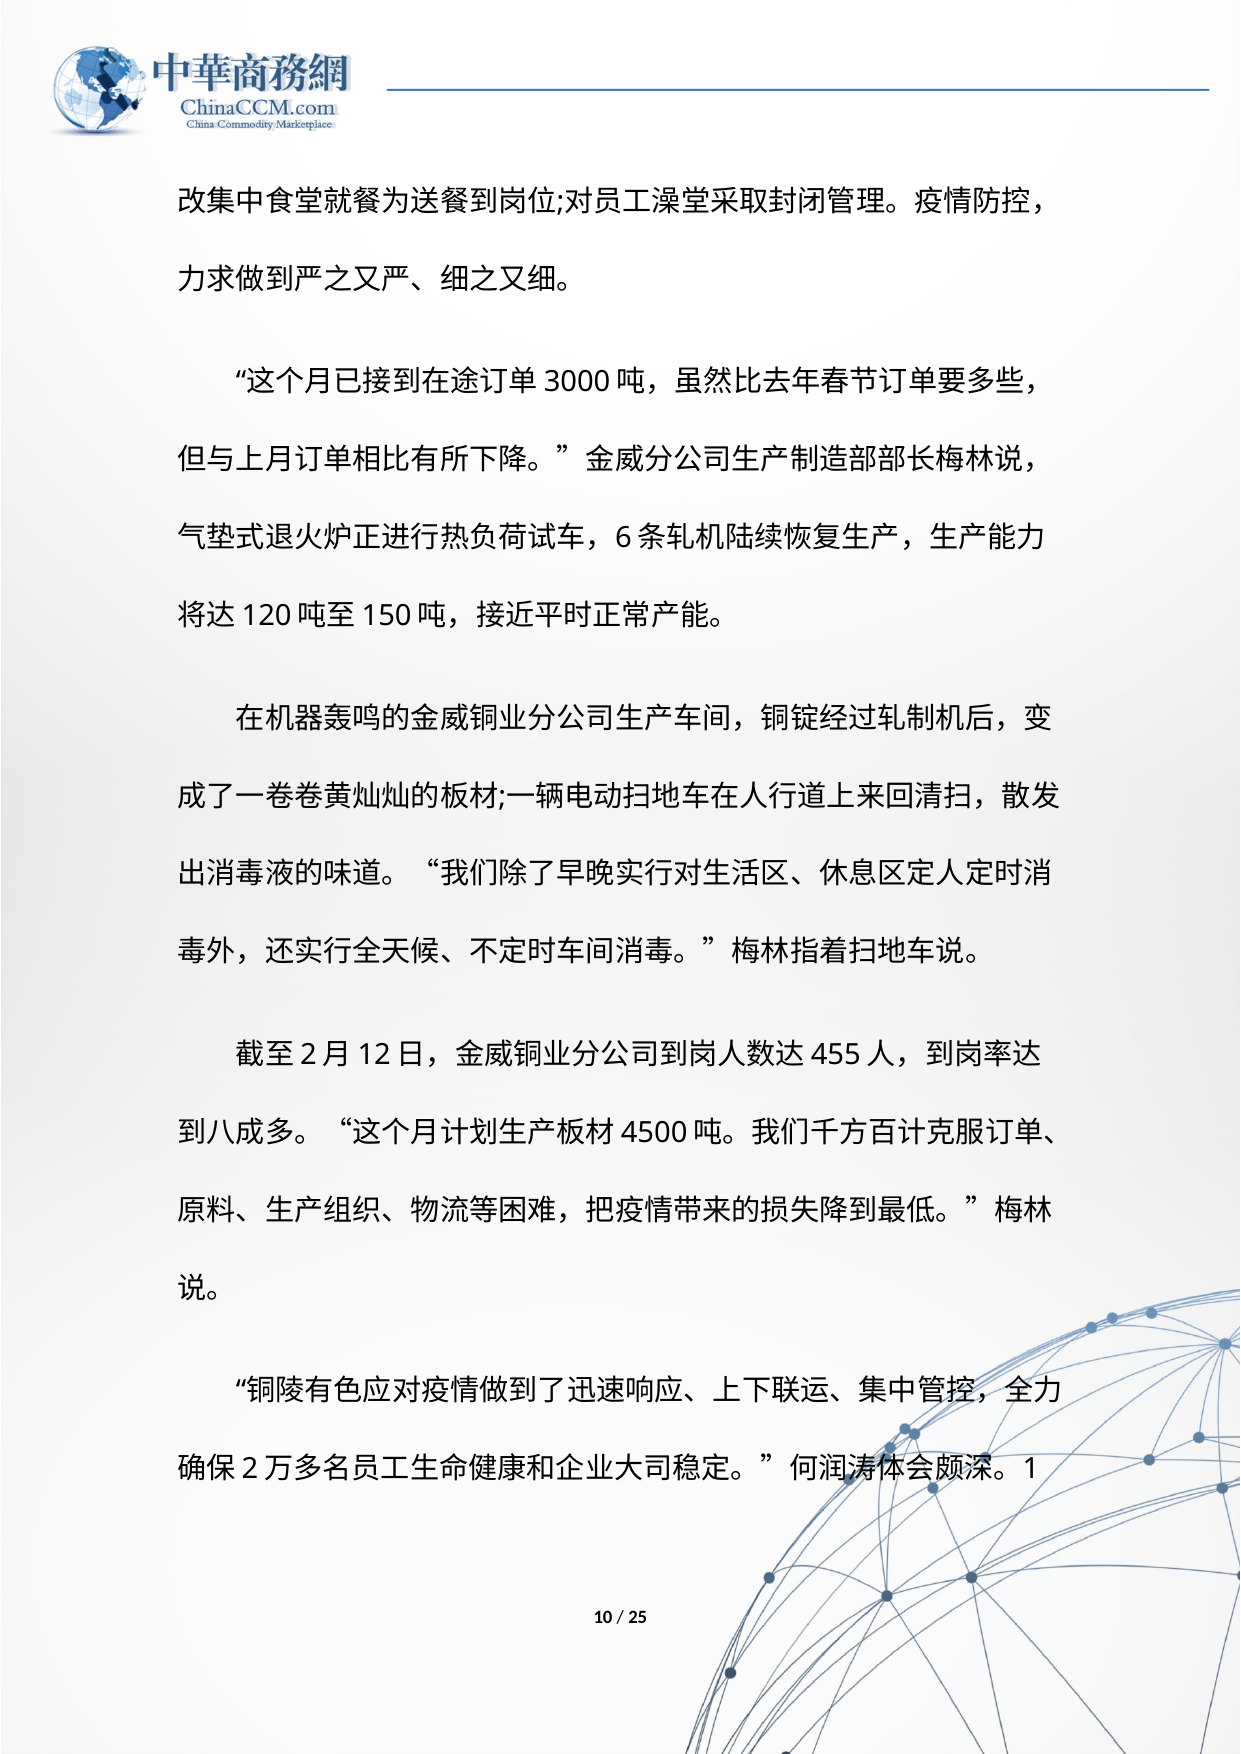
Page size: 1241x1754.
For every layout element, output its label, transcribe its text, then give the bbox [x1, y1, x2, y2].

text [177, 1356, 1063, 1498]
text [177, 166, 1063, 309]
picture [1, 0, 1240, 1754]
text “这个月已接到在途订单3000吨，虽然比去年春节订单要多些，但与上月订单相比有所下降。”金威分公司生产制造部部长梅林说，气垫式退火炉正进行热负荷试车，6条轧机陆续恢复生产，生产能力将达120吨至150吨，接近平时正常产能。 [177, 347, 1063, 645]
text 在机器轰鸣的金威铜业分公司生产车间，铜锭经过轧制机后，变成了一卷卷黄灿灿的板材;一辆电动扫地车在人行道上来回清扫，散发出消毒液的味道。“我们除了早晚实行对生活区、休息区定人定时消毒外，还实行全天候、不定时车间消毒。”梅林指着扫地车说。 [177, 683, 1063, 982]
text 截至2月12日，金威铜业分公司到岗人数达455人，到岗率达到八成多。“这个月计划生产板材4500吨。我们千方百计克服订单、原料、生产组织、物流等困难，把疫情带来的损失降到最低。”梅林说。 [177, 1019, 1063, 1318]
